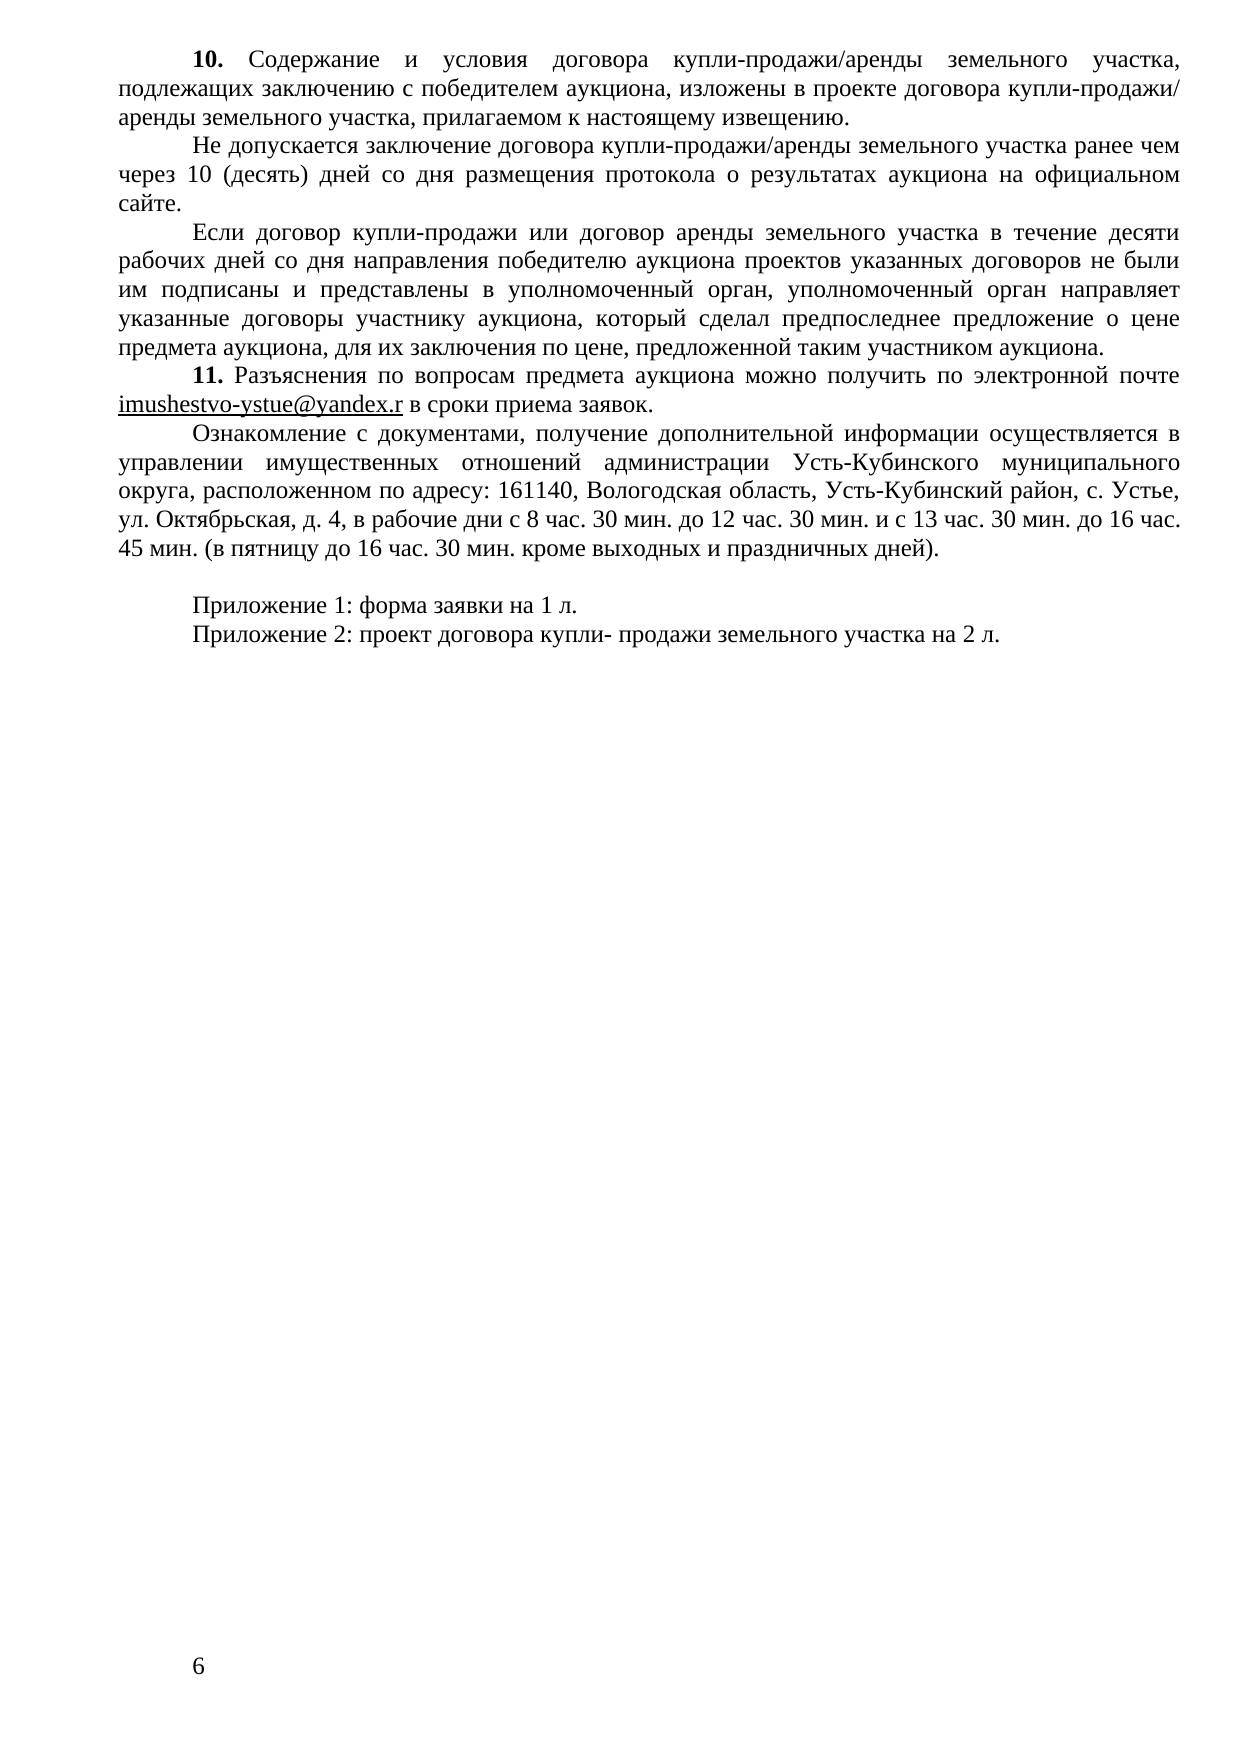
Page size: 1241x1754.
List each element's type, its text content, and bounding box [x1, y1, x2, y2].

text Не допускается заключение договора купли-продажи/аренды земельного участка ранее чем через 10 (десять) дней со дня размещения протокола о результатах аукциона на официальном сайте. [118, 131, 1181, 217]
text Если договор купли-продажи или договор аренды земельного участка в течение десяти рабочих дней со дня направления победителю аукциона проектов указанных договоров не были им подписаны и представлены в уполномоченный орган, уполномоченный орган направляет указанные договоры участнику аукциона, который сделал предпоследнее предложение о цене предмета аукциона, для их заключения по цене, предложенной таким участником аукциона. [118, 217, 1181, 361]
text 11. Разъяснения по вопросам предмета аукциона можно получить по электронной почте imushestvo-ystue@yandex.r в сроки приема заявок. [118, 361, 1181, 418]
text Приложение 2: проект договора купли- продажи земельного участка на 2 л. [118, 619, 1181, 648]
text Ознакомление с документами, получение дополнительной информации осуществляется в управлении имущественных отношений администрации Усть-Кубинского муниципального округа, расположенном по адресу: 161140, Вологодская область, Усть-Кубинский район, с. Устье, ул. Октябрьская, д. 4, в рабочие дни с 8 час. 30 мин. до 12 час. 30 мин. и с 13 час. 30 мин. до 16 час. 45 мин. (в пятницу до 16 час. 30 мин. кроме выходных и праздничных дней). [118, 418, 1181, 562]
text Приложение 1: форма заявки на 1 л. [118, 591, 1181, 619]
text 10. Содержание и условия договора купли-продажи/аренды земельного участка, подлежащих заключению с победителем аукциона, изложены в проекте договора купли-продажи/ аренды земельного участка, прилагаемом к настоящему извещению. [118, 44, 1181, 131]
